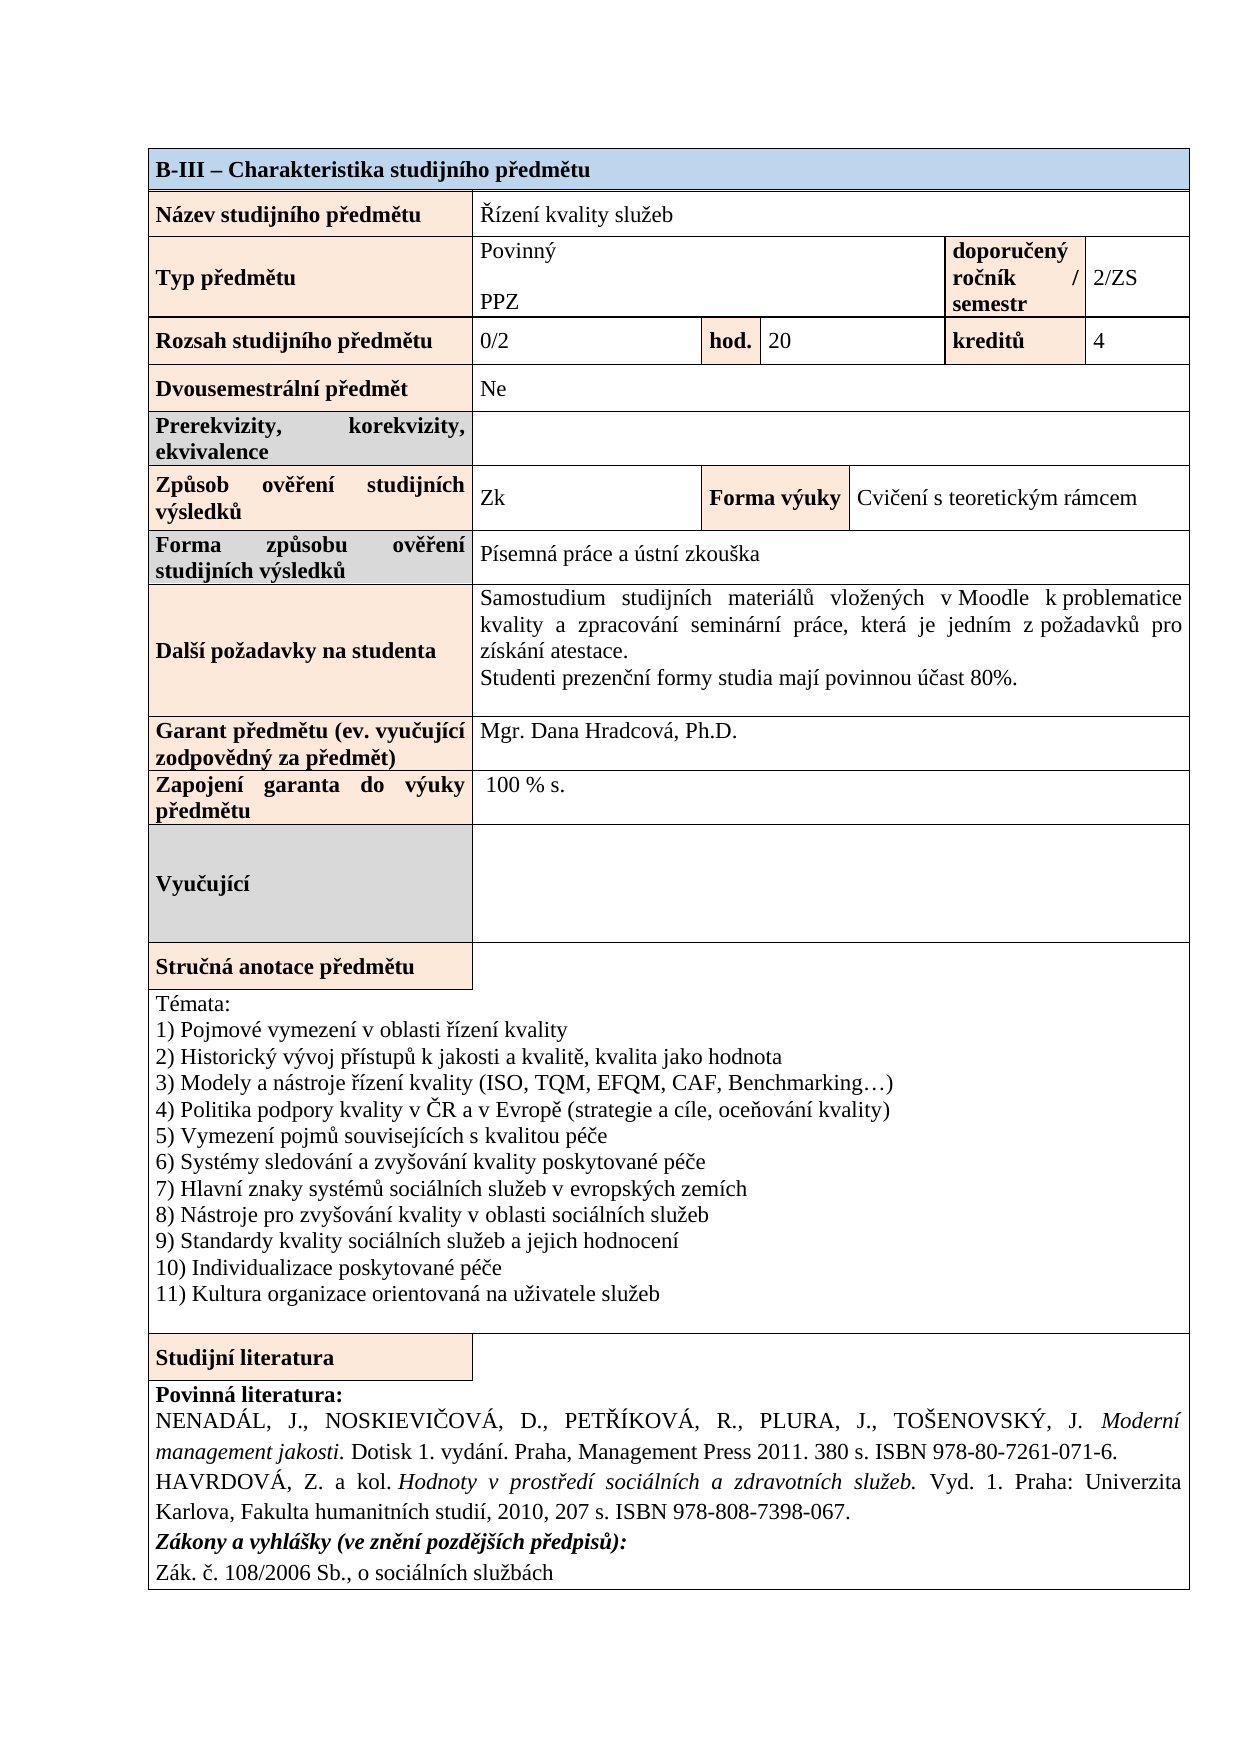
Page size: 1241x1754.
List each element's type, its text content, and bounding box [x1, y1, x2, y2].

table_cell Typ předmětu [149, 237, 472, 316]
table_cell Studijní literatura [149, 1334, 472, 1380]
table_cell Mgr. Dana Hradcová, Ph.D. [473, 717, 1189, 770]
table_cell 100 % s. [473, 771, 1189, 824]
table_cell Cvičení s teoretickým rámcem [850, 466, 1189, 530]
table_cell Další požadavky na studenta [149, 585, 472, 716]
table_cell Zapojení garanta do výuky předmětu [149, 771, 472, 824]
table_cell Forma výuky [702, 466, 849, 530]
table_cell Způsob ověření studijních výsledků [149, 466, 472, 530]
table_cell 4 [1086, 318, 1189, 364]
table_cell Písemná práce a ústní zkouška [473, 531, 1189, 583]
table_cell 20 [761, 318, 944, 364]
table_cell Ne [473, 365, 1189, 411]
table_cell Samostudium studijních materiálů vložených v Moodle k problematice kvality a zpracování seminární práce, která je jedním z požadavků pro získání atestace. Studenti prezenční formy studia mají povinnou účast 80%. [473, 585, 1189, 716]
table_cell Řízení kvality služeb [473, 192, 1189, 236]
table_cell Prerekvizity, korekvizity, ekvivalence [149, 412, 472, 465]
table_cell Garant předmětu (ev. vyučující zodpovědný za předmět) [149, 717, 472, 770]
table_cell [149, 1380, 1189, 1588]
table_cell Dvousemestrální předmět [149, 365, 472, 411]
table_cell Vyučující [149, 825, 472, 942]
table_cell [473, 1334, 1189, 1380]
table_cell Zk [473, 466, 701, 530]
table_cell Témata: 1) Pojmové vymezení v oblasti řízení kvality 2) Historický vývoj přístupů k jakosti a kvalitě, kvalita jako hodnota 3) Modely a nástroje řízení kvality (ISO, TQM, EFQM, CAF, Benchmarking…) 4) Politika podpory kvality v ČR a v Evropě (strategie a cíle, oceňování kvality) 5) Vymezení pojmů souvisejících s kvalitou péče 6) Systémy sledování a zvyšování kvality poskytované péče 7) Hlavní znaky systémů sociálních služeb v evropských zemích 8) Nástroje pro zvyšování kvality v oblasti sociálních služeb 9) Standardy kvality sociálních služeb a jejich hodnocení 10) Individualizace poskytované péče 11) Kultura organizace orientovaná na uživatele služeb [149, 989, 1189, 1333]
table_cell [473, 825, 1189, 942]
table_cell doporučený ročník / semestr [946, 237, 1085, 316]
table_cell [473, 943, 1189, 989]
table_header B-III – Charakteristika studijního předmětu [149, 149, 1189, 189]
table_cell hod. [702, 318, 760, 364]
table_cell Povinný PPZ [473, 237, 944, 316]
table_cell Rozsah studijního předmětu [149, 318, 472, 364]
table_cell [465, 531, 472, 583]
table_cell Název studijního předmětu [149, 192, 472, 236]
table_cell Stručná anotace předmětu [149, 943, 472, 989]
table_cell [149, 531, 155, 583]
table_cell kreditů [946, 318, 1085, 364]
table_cell [473, 412, 1189, 465]
table_cell 0/2 [473, 318, 701, 364]
table_cell 2/ZS [1086, 237, 1189, 316]
